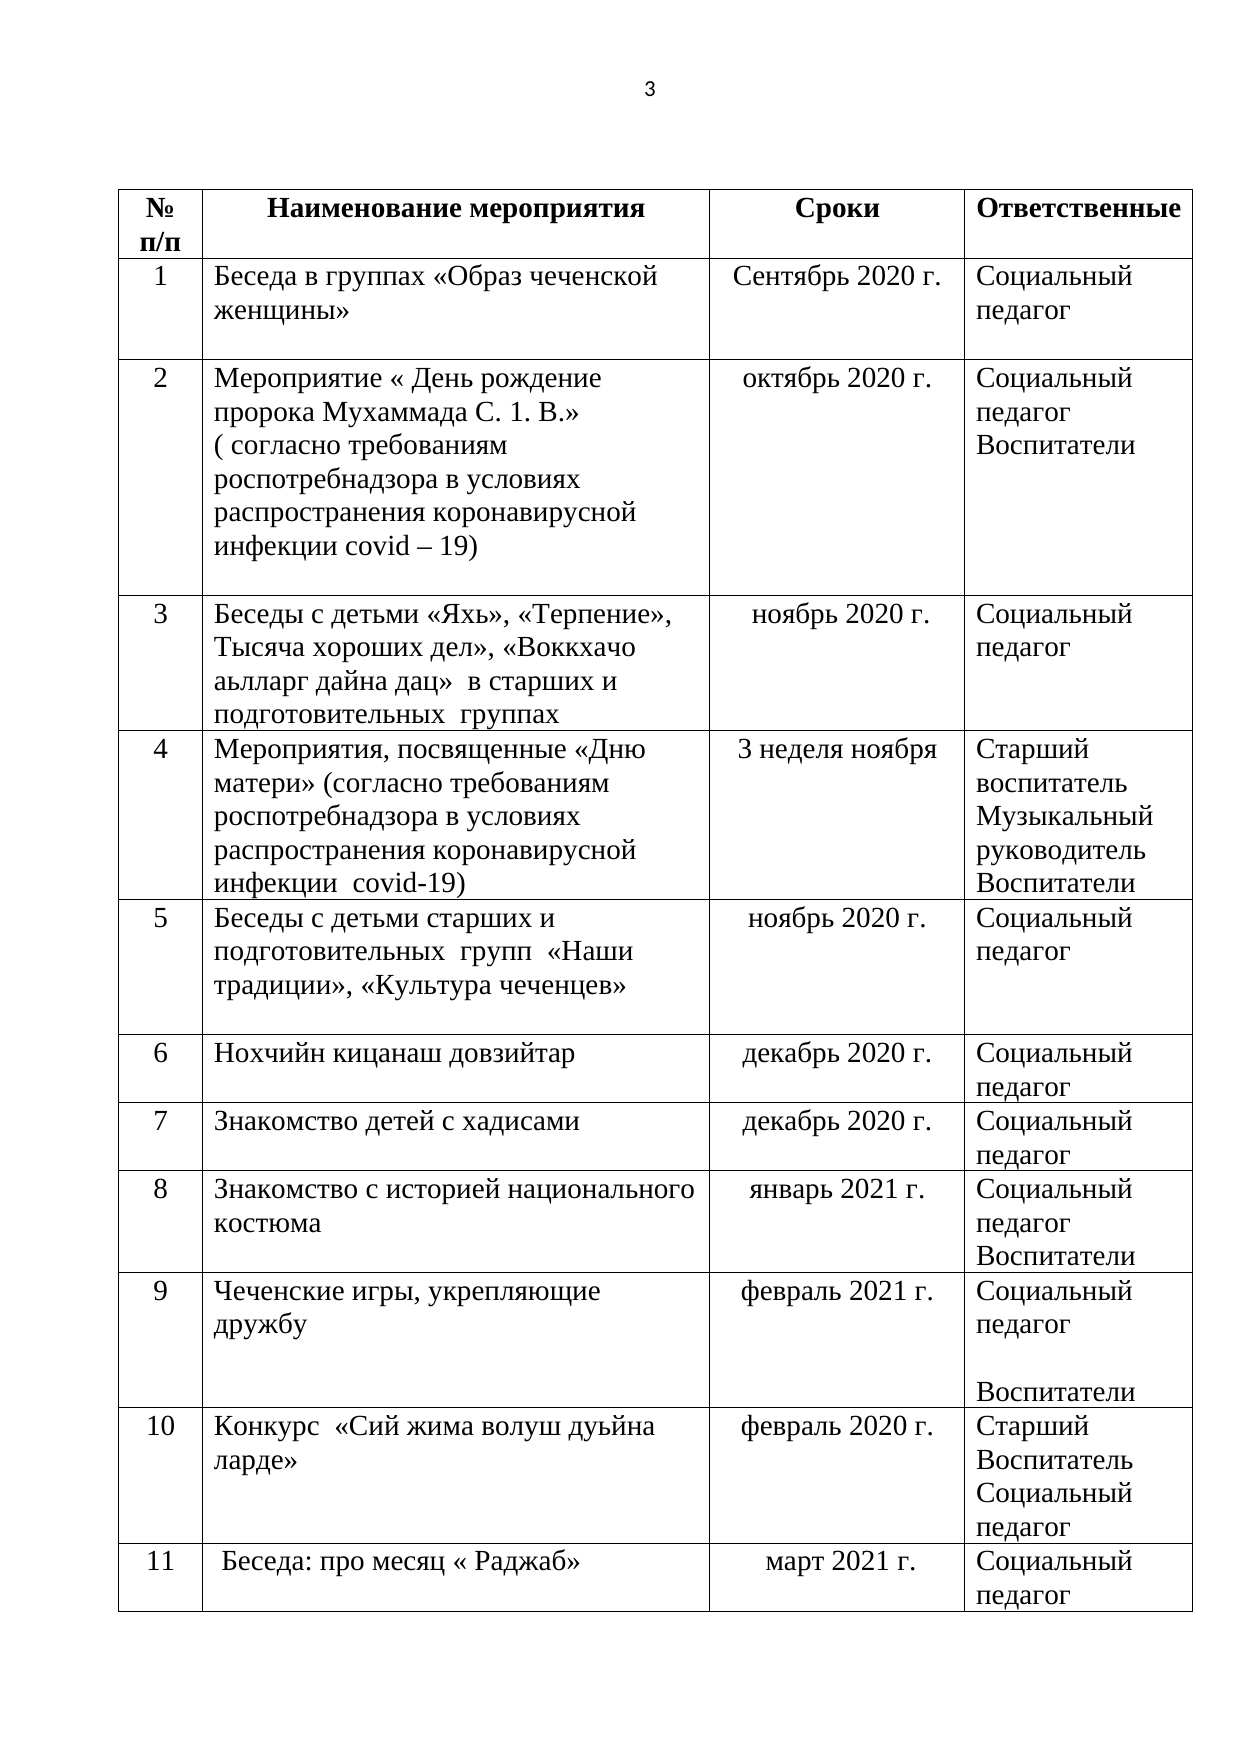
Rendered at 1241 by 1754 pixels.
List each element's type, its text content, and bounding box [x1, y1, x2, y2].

table_cell 8 [119, 1171, 202, 1272]
table_cell Социальный педагог Воспитатели [965, 360, 1192, 595]
table_cell Нохчийн кицанаш довзийтар [203, 1035, 709, 1102]
table_cell февраль 2020 г. [710, 1408, 964, 1542]
table_cell Мероприятие « День рождение пророка Мухаммада С. 1. В.» ( согласно требованиям роспотребнадзора в условиях распространения коронавирусной инфекции covid – 19) [203, 360, 709, 595]
table_cell Социальный педагог [965, 1544, 1192, 1611]
table_cell Социальный педагог Воспитатели [965, 1273, 1192, 1407]
table_header Сроки [710, 190, 964, 257]
table_cell март 2021 г. [710, 1544, 964, 1611]
table_cell Социальный педагог [965, 259, 1192, 359]
table_cell декабрь 2020 г. [710, 1103, 964, 1170]
table_cell 9 [119, 1273, 202, 1407]
table_cell февраль 2021 г. [710, 1273, 964, 1407]
table_cell 3 [119, 596, 202, 730]
table_cell Конкурс «Сий жима волуш дуьйна ларде» [203, 1408, 709, 1542]
table_cell ноябрь 2020 г. [710, 900, 964, 1034]
table_cell Социальный педагог [965, 596, 1192, 730]
table_cell 5 [119, 900, 202, 1034]
table_cell Беседы с детьми «Яхь», «Терпение», Тысяча хороших дел», «Воккхачо аьлларг дайна дац» в старших и подготовительных группах [203, 596, 709, 730]
table_cell Знакомство с историей национального костюма [203, 1171, 709, 1272]
table_cell январь 2021 г. [710, 1171, 964, 1272]
table_cell Социальный педагог [965, 1103, 1192, 1170]
table_cell 4 [119, 731, 202, 899]
table_cell декабрь 2020 г. [710, 1035, 964, 1102]
table_cell 6 [119, 1035, 202, 1102]
table_header Наименование мероприятия [203, 190, 709, 257]
table_cell Сентябрь 2020 г. [710, 259, 964, 359]
table_cell 3 неделя ноября [710, 731, 964, 899]
table_cell Социальный педагог Воспитатели [965, 1171, 1192, 1272]
table_cell октябрь 2020 г. [710, 360, 964, 595]
table_cell 10 [119, 1408, 202, 1542]
table_header Ответственные [965, 190, 1192, 257]
table_cell 2 [119, 360, 202, 595]
table_cell Чеченские игры, укрепляющие дружбу [203, 1273, 709, 1407]
table_header № п/п [119, 190, 202, 257]
table_cell Беседа: про месяц « Раджаб» [203, 1544, 709, 1611]
table_cell Беседы с детьми старших и подготовительных групп «Наши традиции», «Культура чеченцев» [203, 900, 709, 1034]
table_cell Старший Воспитатель Социальный педагог [965, 1408, 1192, 1542]
table_cell ноябрь 2020 г. [710, 596, 964, 730]
table_cell Социальный педагог [965, 900, 1192, 1034]
table_cell Социальный педагог [965, 1035, 1192, 1102]
table_cell Знакомство детей с хадисами [203, 1103, 709, 1170]
table_cell 7 [119, 1103, 202, 1170]
table_cell 1 [119, 259, 202, 359]
table_cell Мероприятия, посвященные «Дню матери» (согласно требованиям роспотребнадзора в условиях распространения коронавирусной инфекции covid-19) [203, 731, 709, 899]
table_cell Беседа в группах «Образ чеченской женщины» [203, 259, 709, 359]
table_cell Старший воспитатель Музыкальный руководитель Воспитатели [965, 731, 1192, 899]
table_cell 11 [119, 1544, 202, 1611]
